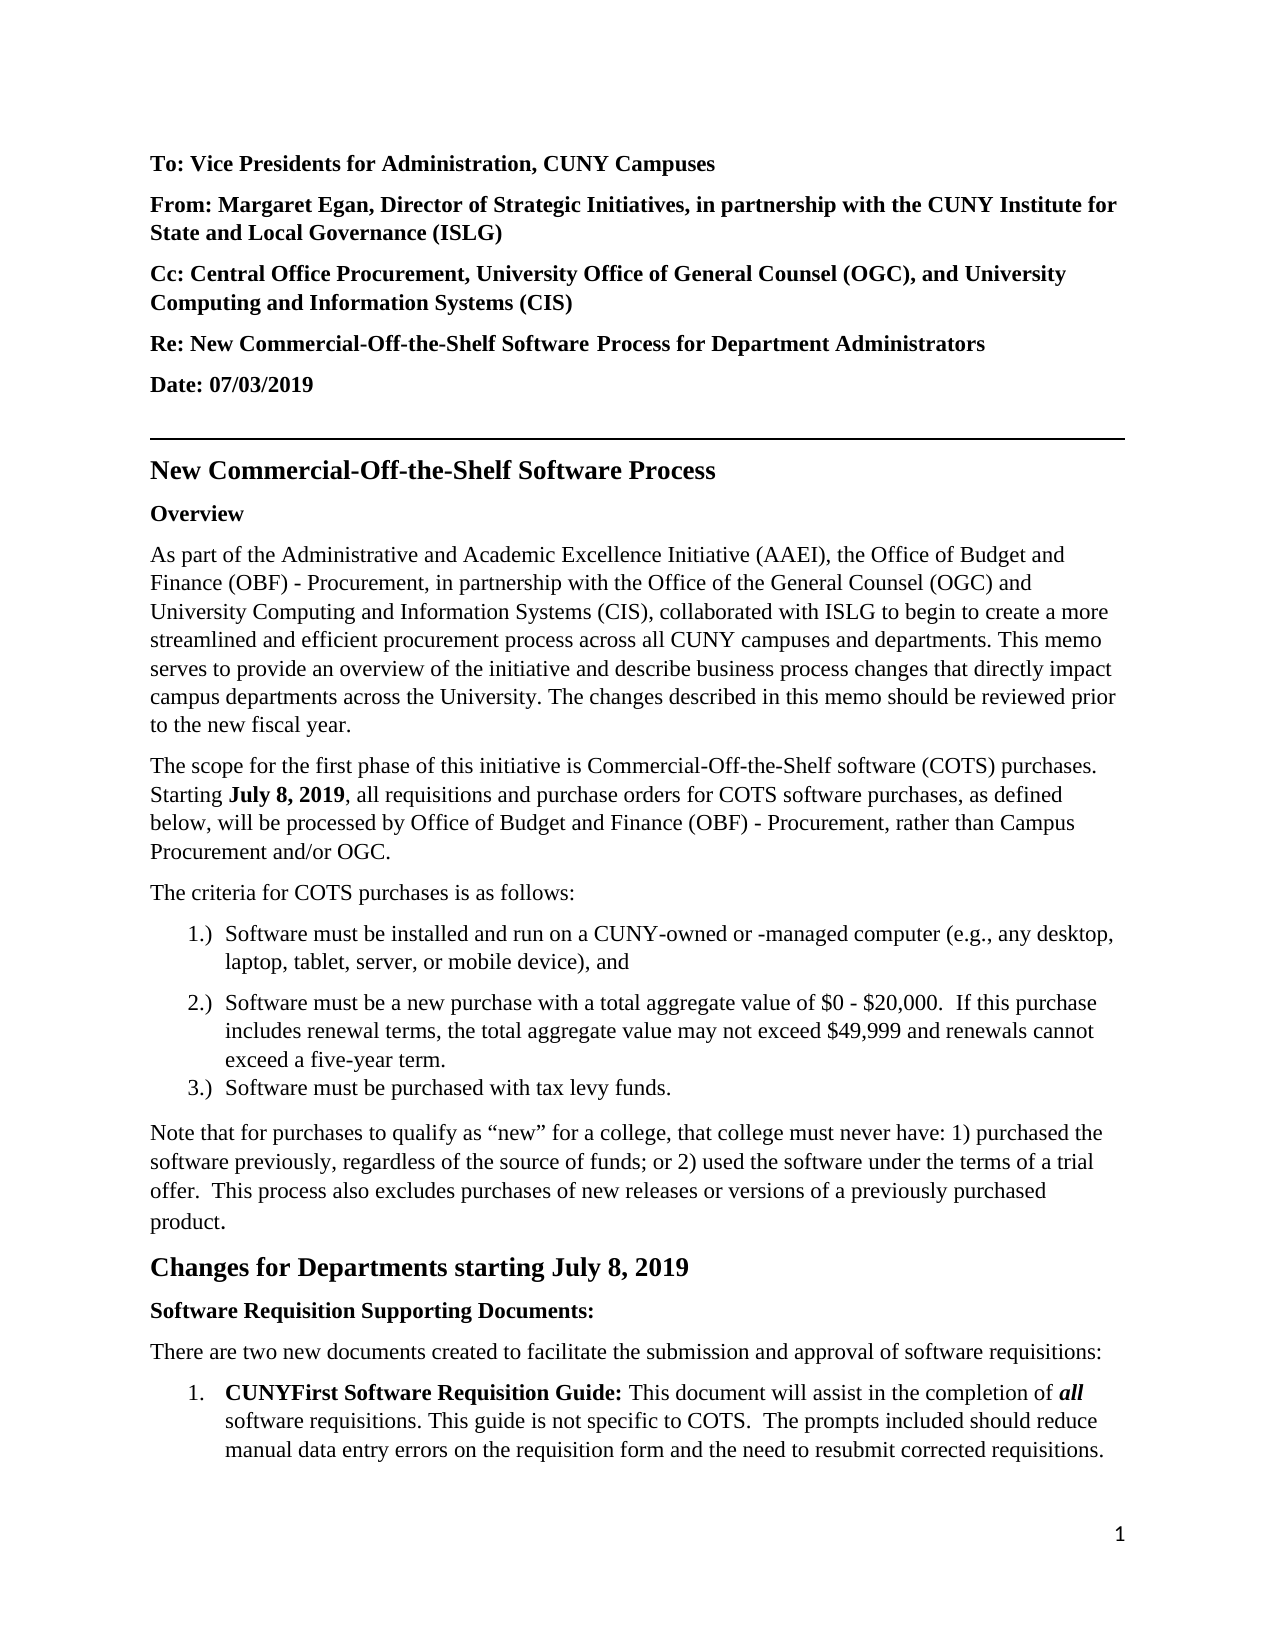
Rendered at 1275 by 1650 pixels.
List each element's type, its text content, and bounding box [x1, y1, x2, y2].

list CUNYFirst Software Requisition Guide: This document will assist in the completion of all software requisitions. This guide is not specific to COTS. The prompts included should reduce manual data entry errors on the requisition form and the need to resubmit corrected requisitions. [187, 1379, 1125, 1462]
text Overview [150, 500, 1125, 526]
text Software Requisition Supporting Documents: [150, 1297, 1125, 1323]
list Software must be a new purchase with a total aggregate value of $0 - $20,000. If this purchase includes renewal terms, the total aggregate value may not exceed $49,999 and renewals cannot exceed a five-year term. [187, 989, 1125, 1072]
text To: Vice Presidents for Administration, CUNY Campuses [150, 150, 1125, 176]
list Software must be purchased with tax levy funds. [187, 1074, 1125, 1101]
text Changes for Departments starting July 8, 2019 [150, 1251, 1125, 1282]
text Note that for purchases to qualify as “new” for a college, that college must never have: 1) purchased the software previously, regardless of the source of funds; or 2) used the software under the terms of a trial offer. This process also excludes purchases of new releases or versions of a previously purchased product. [150, 1119, 1125, 1236]
text The criteria for COTS purchases is as follows: [150, 879, 1125, 905]
text Cc: Central Office Procurement, University Office of General Counsel (OGC), and University Computing and Information Systems (CIS) [150, 260, 1125, 315]
text The scope for the first phase of this initiative is Commercial-Off-the-Shelf software (COTS) purchases. Starting July 8, 2019, all requisitions and purchase orders for COTS software purchases, as defined below, will be processed by Office of Budget and Finance (OBF) - Procurement, rather than Campus Procurement and/or OGC. [150, 752, 1125, 864]
text Re: New Commercial-Off-the-Shelf Software Process for Department Administrators [150, 330, 1125, 356]
text From: Margaret Egan, Director of Strategic Initiatives, in partnership with the CUNY Institute for State and Local Governance (ISLG) [150, 191, 1125, 246]
list Software must be installed and run on a CUNY-owned or -managed computer (e.g., any desktop, laptop, tablet, server, or mobile device), and [187, 920, 1125, 974]
text Date: 07/03/2019 [150, 371, 1125, 397]
text As part of the Administrative and Academic Excellence Initiative (AAEI), the Office of Budget and Finance (OBF) - Procurement, in partnership with the Office of the General Counsel (OGC) and University Computing and Information Systems (CIS), collaborated with ISLG to begin to create a more streamlined and efficient procurement process across all CUNY campuses and departments. This memo serves to provide an overview of the initiative and describe business process changes that directly impact campus departments across the University. The changes described in this memo should be reviewed prior to the new fiscal year. [150, 541, 1125, 738]
text New Commercial-Off-the-Shelf Software Process [150, 454, 1125, 485]
text There are two new documents created to facilitate the submission and approval of software requisitions: [150, 1338, 1125, 1364]
